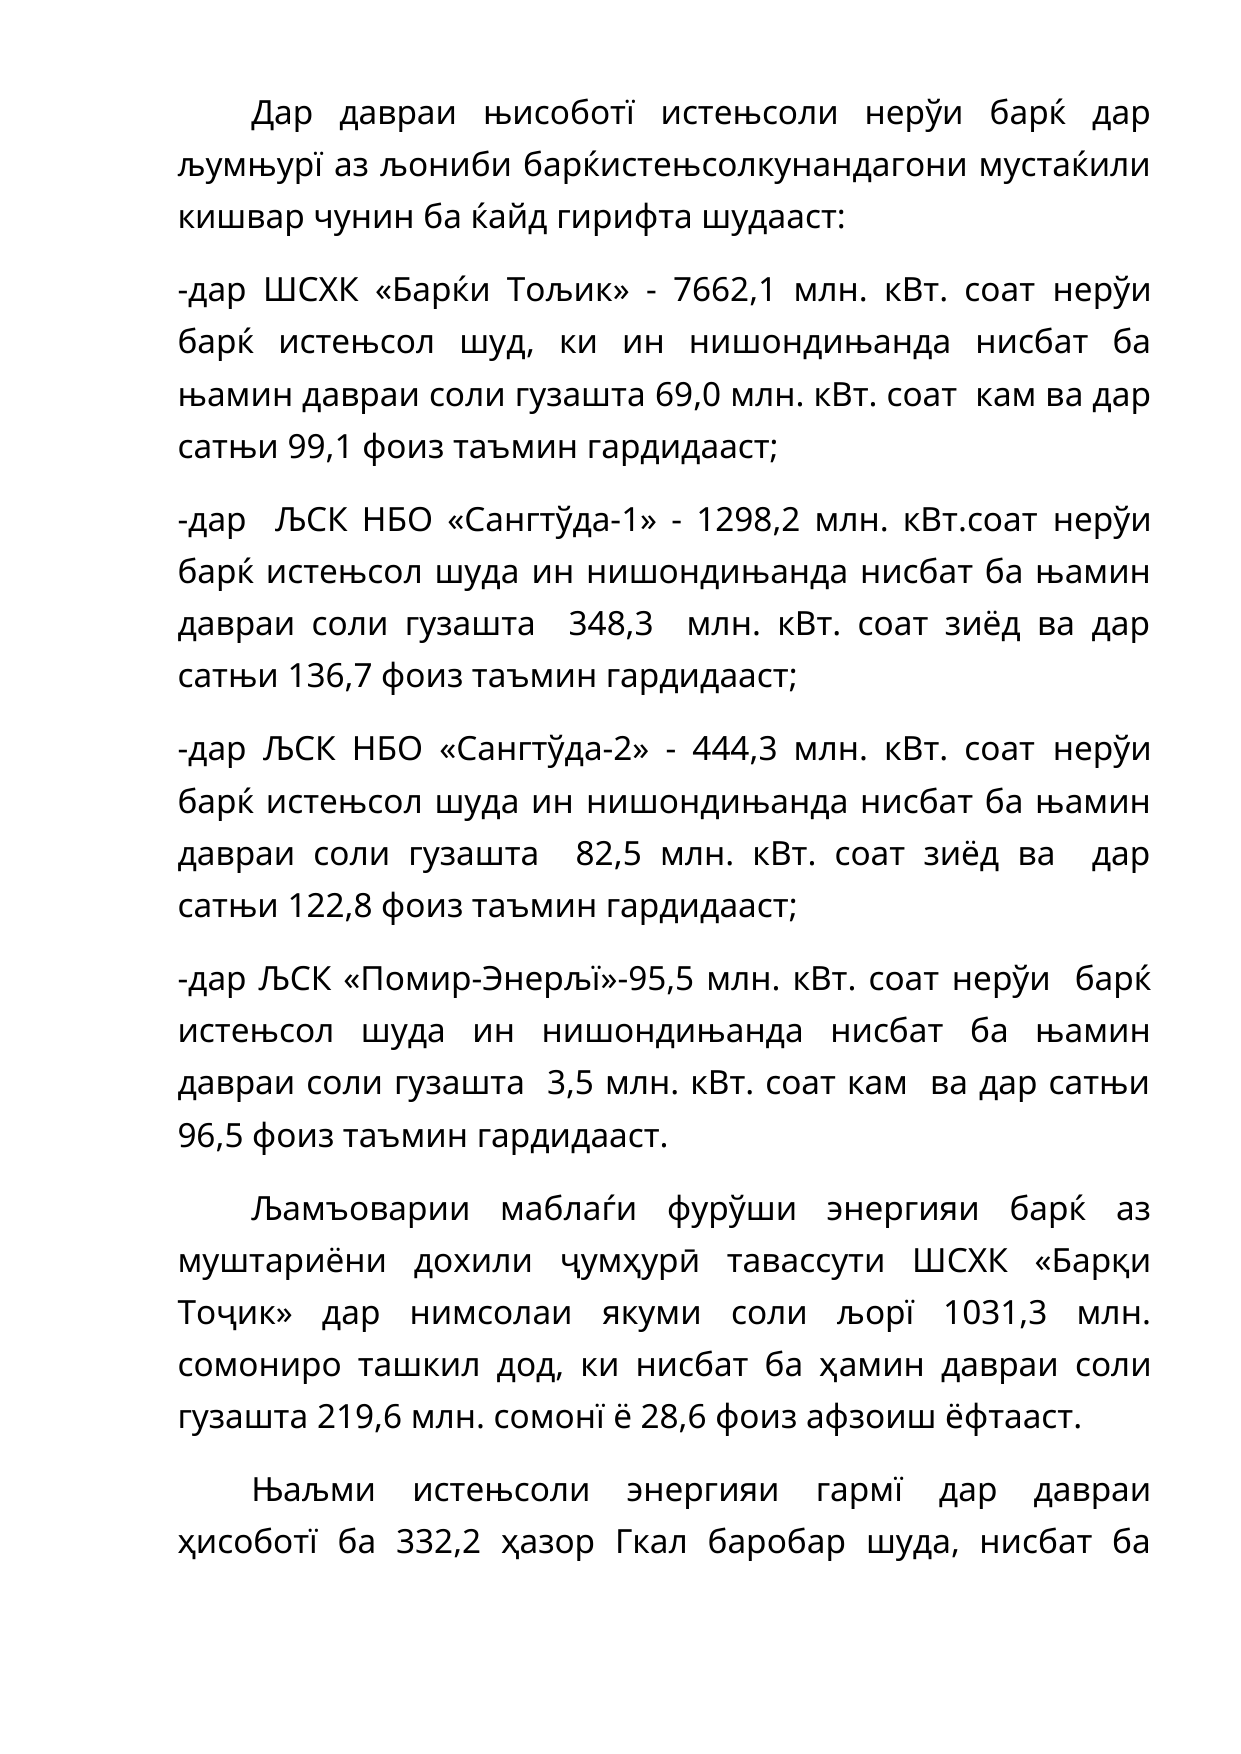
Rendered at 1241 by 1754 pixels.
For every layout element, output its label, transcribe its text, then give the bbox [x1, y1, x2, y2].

text -дар ШСХК «Барќи Тољик» - 7662,1 млн. кВт. соат нерўи барќ истењсол шуд, ки ин нишондињанда нисбат ба њамин давраи соли гузашта 69,0 млн. кВт. соат кам ва дар сатњи 99,1 фоиз таъмин гардидааст; [177, 266, 1152, 468]
text -дар ЉСК «Помир-Энерљї»-95,5 млн. кВт. соат нерўи барќ истењсол шуда ин нишондињанда нисбат ба њамин давраи соли гузашта 3,5 млн. кВт. соат кам ва дар сатњи 96,5 фоиз таъмин гардидааст. [177, 955, 1152, 1157]
text -дар ЉСК НБО «Сангтўда-2» - 444,3 млн. кВт. соат нерўи барќ истењсол шуда ин нишондињанда нисбат ба њамин давраи соли гузашта 82,5 млн. кВт. соат зиёд ва дар сатњи 122,8 фоиз таъмин гардидааст; [177, 725, 1152, 927]
text Дар давраи њисоботї истењсоли нерўи барќ дар љумњурї аз љониби барќистењсолкунандагони мустаќили кишвар чунин ба ќайд гирифта шудааст: [177, 89, 1152, 238]
text -дар ЉСК НБО «Сангтўда-1» - 1298,2 млн. кВт.соат нерўи барќ истењсол шуда ин нишондињанда нисбат ба њамин давраи соли гузашта 348,3 млн. кВт. соат зиёд ва дар сатњи 136,7 фоиз таъмин гардидааст; [177, 496, 1152, 698]
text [177, 1466, 1152, 1626]
text Љамъоварии маблаѓи фурўши энергияи барќ аз муштариёни дохили ҷумҳурӣ тавассути ШСХК «Барқи Тоҷик» дар нимсолаи якуми соли љорї 1031,3 млн. сомониро ташкил дод, ки нисбат ба ҳамин давраи соли гузашта 219,6 млн. сомонї ё 28,6 фоиз афзоиш ёфтааст. [177, 1184, 1152, 1438]
